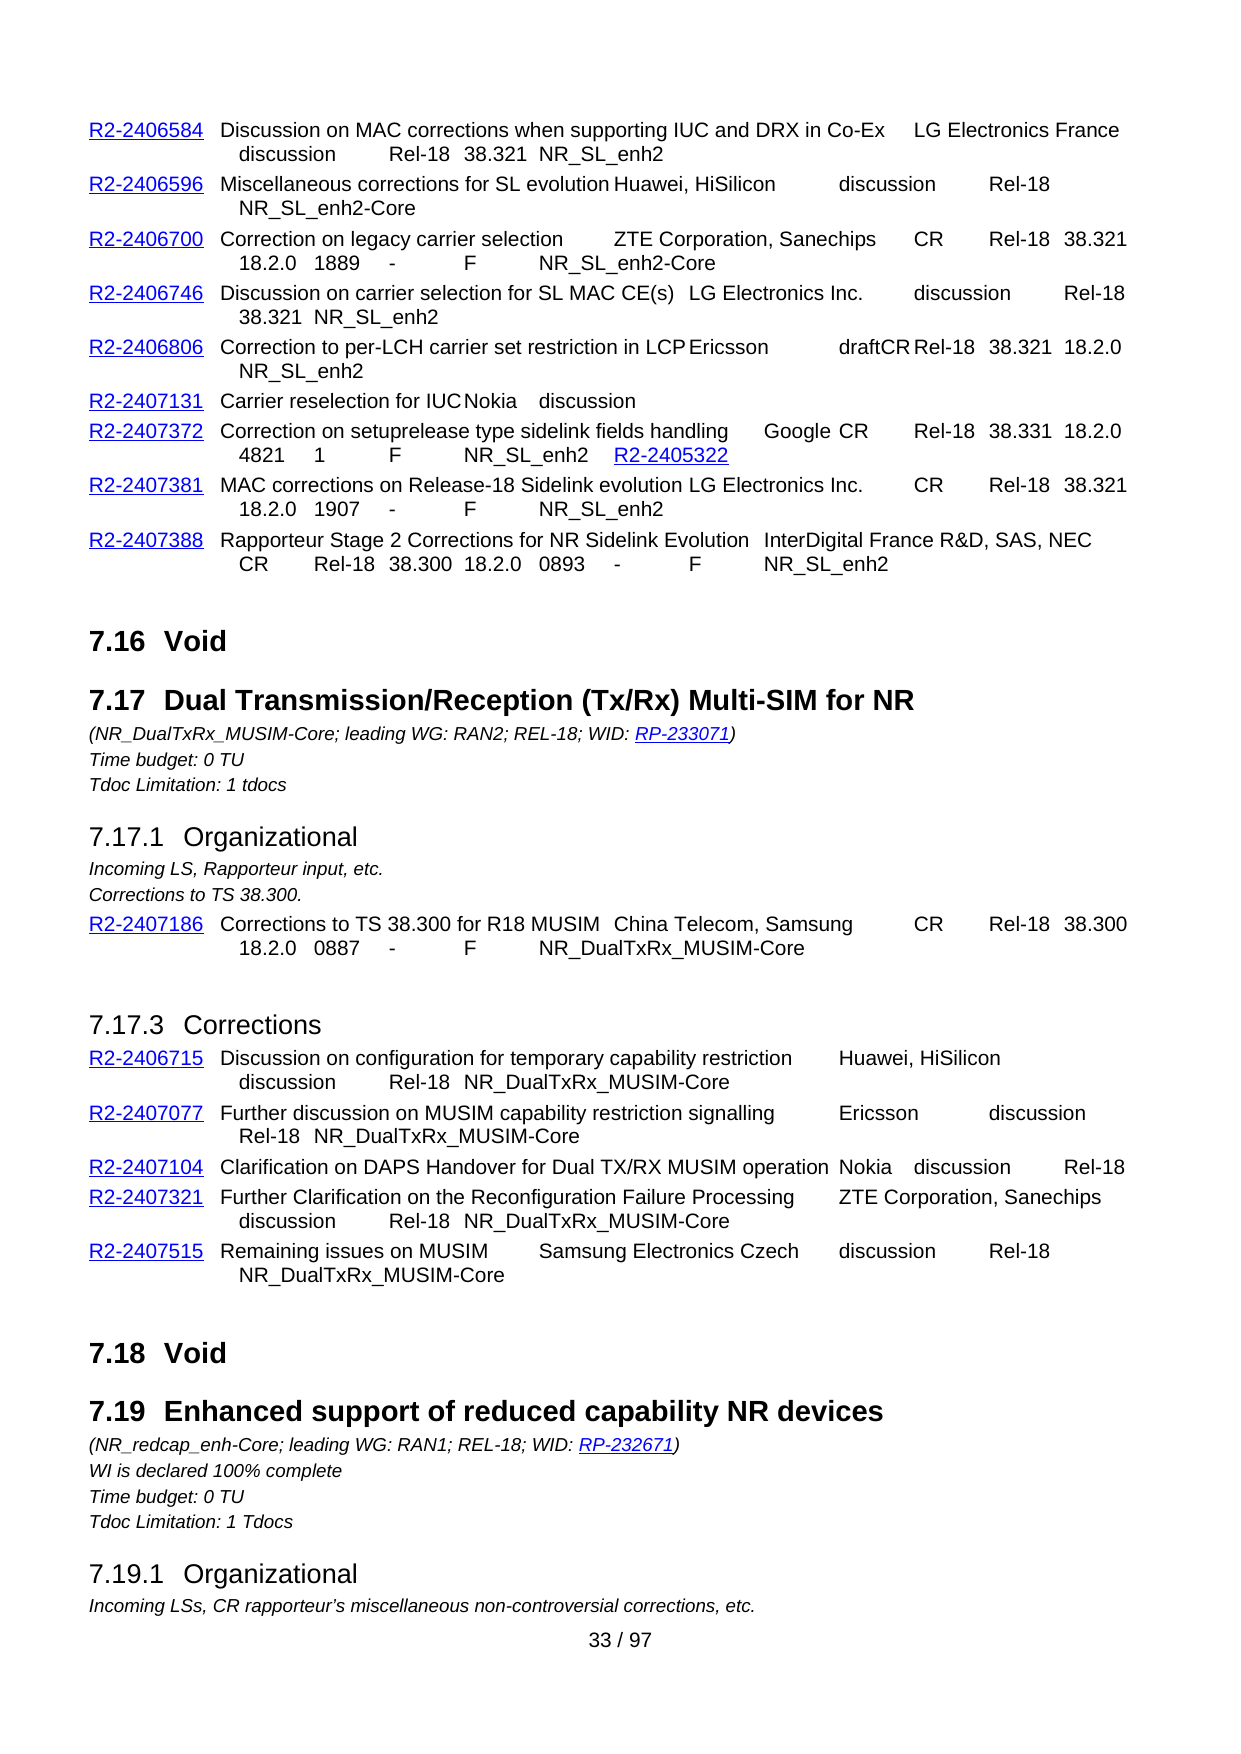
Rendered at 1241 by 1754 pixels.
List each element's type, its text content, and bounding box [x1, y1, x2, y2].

subtitle 7.17.3 Corrections [89, 1009, 1152, 1040]
subtitle 7.19.1 Organizational [89, 1558, 1152, 1589]
title R2-2407131 Carrier reselection for IUC Nokia discussion [89, 389, 1152, 413]
text Tdoc Limitation: 1 Tdocs [89, 1511, 1152, 1533]
subtitle 7.17 Dual Transmission/Reception (Tx/Rx) Multi-SIM for NR [89, 683, 1152, 716]
text Incoming LS, Rapporteur input, etc. [89, 858, 1152, 880]
title R2-2407321 Further Clarification on the Reconfiguration Failure Processing ZTE Corporation, Sanechips discussion Rel-18 NR_DualTxRx_MUSIM-Core [89, 1185, 1152, 1233]
text Corrections to TS 38.300. [89, 884, 1152, 906]
text (NR_redcap_enh-Core; leading WG: RAN1; REL-18; WID: RP-232671) [89, 1434, 1152, 1456]
title R2-2407388 Rapporteur Stage 2 Corrections for NR Sidelink Evolution InterDigital France R&D, SAS, NEC CR Rel-18 38.300 18.2.0 0893 - F NR_SL_enh2 [89, 527, 1152, 575]
text Time budget: 0 TU [89, 1486, 1152, 1507]
title R2-2407104 Clarification on DAPS Handover for Dual TX/RX MUSIM operation Nokia discussion Rel-18 [89, 1154, 1152, 1178]
text Incoming LSs, CR rapporteur’s miscellaneous non-controversial corrections, etc. [89, 1595, 1152, 1617]
text Tdoc Limitation: 1 tdocs [89, 774, 1152, 796]
subtitle 7.16 Void [89, 624, 1152, 658]
title R2-2406746 Discussion on carrier selection for SL MAC CE(s) LG Electronics Inc. discussion Rel-18 38.321 NR_SL_enh2 [89, 281, 1152, 328]
title R2-2406700 Correction on legacy carrier selection ZTE Corporation, Sanechips CR Rel-18 38.321 18.2.0 1889 - F NR_SL_enh2-Core [89, 226, 1152, 274]
subtitle 7.18 Void [89, 1336, 1152, 1369]
subtitle 7.17.1 Organizational [89, 821, 1152, 852]
text WI is declared 100% complete [89, 1460, 1152, 1481]
title R2-2407515 Remaining issues on MUSIM Samsung Electronics Czech discussion Rel-18 NR_DualTxRx_MUSIM-Core [89, 1239, 1152, 1287]
title R2-2407077 Further discussion on MUSIM capability restriction signalling Ericsson discussion Rel-18 NR_DualTxRx_MUSIM-Core [89, 1100, 1152, 1148]
text Time budget: 0 TU [89, 748, 1152, 770]
title R2-2407186 Corrections to TS 38.300 for R18 MUSIM China Telecom, Samsung CR Rel-18 38.300 18.2.0 0887 - F NR_DualTxRx_MUSIM-Core [89, 912, 1152, 960]
subtitle 7.19 Enhanced support of reduced capability NR devices [89, 1394, 1152, 1428]
title R2-2406715 Discussion on configuration for temporary capability restriction Huawei, HiSilicon discussion Rel-18 NR_DualTxRx_MUSIM-Core [89, 1046, 1152, 1094]
title R2-2407372 Correction on setuprelease type sidelink fields handling Google CR Rel-18 38.331 18.2.0 4821 1 F NR_SL_enh2 R2-2405322 [89, 419, 1152, 467]
title R2-2406806 Correction to per-LCH carrier set restriction in LCP Ericsson draftCR Rel-18 38.321 18.2.0 NR_SL_enh2 [89, 335, 1152, 383]
text (NR_DualTxRx_MUSIM-Core; leading WG: RAN2; REL-18; WID: RP-233071) [89, 723, 1152, 744]
title R2-2406584 Discussion on MAC corrections when supporting IUC and DRX in Co-Ex LG Electronics France discussion Rel-18 38.321 NR_SL_enh2 [89, 118, 1152, 166]
title R2-2406596 Miscellaneous corrections for SL evolution Huawei, HiSilicon discussion Rel-18 NR_SL_enh2-Core [89, 172, 1152, 220]
title R2-2407381 MAC corrections on Release-18 Sidelink evolution LG Electronics Inc. CR Rel-18 38.321 18.2.0 1907 - F NR_SL_enh2 [89, 473, 1152, 521]
